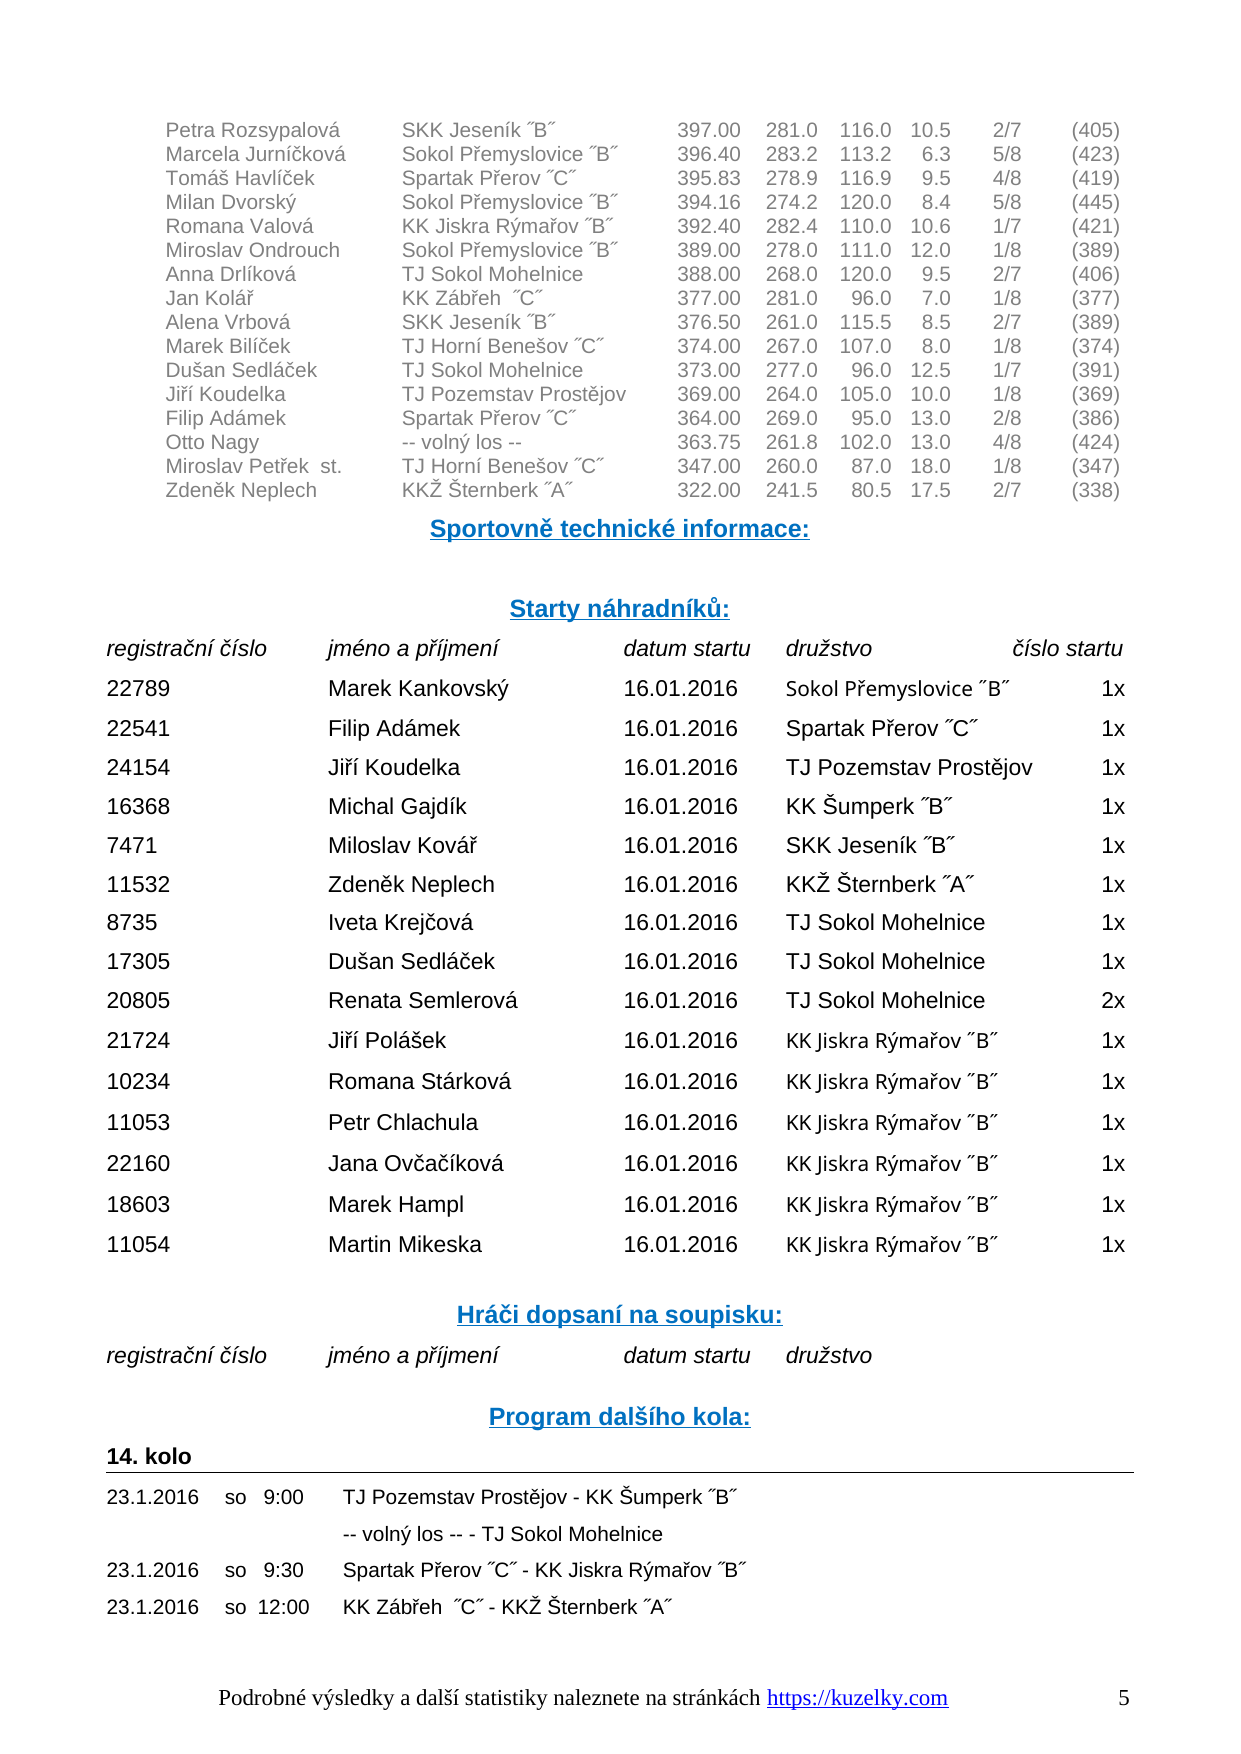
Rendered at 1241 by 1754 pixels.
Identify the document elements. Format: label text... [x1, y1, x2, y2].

text Starty náhradníků: [94, 594, 1145, 623]
text 7471 Miloslav Kovář 16.01.2016 SKK Jeseník ˝B˝ 1x [106, 832, 1134, 858]
text Anna Drlíková TJ Sokol Mohelnice 388.00 268.0 120.0 9.5 2/7 (406) [106, 262, 1134, 286]
text Jan Kolář KK Zábřeh ˝C˝ 377.00 281.0 96.0 7.0 1/8 (377) [106, 286, 1134, 310]
text Romana Valová KK Jiskra Rýmařov ˝B˝ 392.40 282.4 110.0 10.6 1/7 (421) [106, 214, 1134, 238]
text Filip Adámek Spartak Přerov ˝C˝ 364.00 269.0 95.0 13.0 2/8 (386) [106, 406, 1134, 429]
text Dušan Sedláček TJ Sokol Mohelnice 373.00 277.0 96.0 12.5 1/7 (391) [106, 358, 1134, 382]
text Marek Bilíček TJ Horní Benešov ˝C˝ 374.00 267.0 107.0 8.0 1/8 (374) [106, 334, 1134, 358]
text Petra Rozsypalová SKK Jeseník ˝B˝ 397.00 281.0 116.0 10.5 2/7 (405) [106, 118, 1134, 142]
text 22160 Jana Ovčačíková 16.01.2016 KK Jiskra Rýmařov ˝B˝ 1x [106, 1149, 1134, 1177]
text Otto Nagy -- volný los -- 363.75 261.8 102.0 13.0 4/8 (424) [106, 429, 1134, 453]
text 16368 Michal Gajdík 16.01.2016 KK Šumperk ˝B˝ 1x [106, 793, 1134, 819]
text Tomáš Havlíček Spartak Přerov ˝C˝ 395.83 278.9 116.9 9.5 4/8 (419) [106, 166, 1134, 190]
text -- volný los -- - TJ Sokol Mohelnice [106, 1522, 1134, 1546]
text 18603 Marek Hampl 16.01.2016 KK Jiskra Rýmařov ˝B˝ 1x [106, 1190, 1134, 1218]
text 23.1.2016 so 9:30 Spartak Přerov ˝C˝ - KK Jiskra Rýmařov ˝B˝ [106, 1558, 1134, 1582]
text Program dalšího kola: [94, 1402, 1145, 1431]
text 23.1.2016 so 12:00 KK Zábřeh ˝C˝ - KKŽ Šternberk ˝A˝ [106, 1594, 1134, 1618]
text 10234 Romana Stárková 16.01.2016 KK Jiskra Rýmařov ˝B˝ 1x [106, 1067, 1134, 1095]
text 11053 Petr Chlachula 16.01.2016 KK Jiskra Rýmařov ˝B˝ 1x [106, 1108, 1134, 1136]
text registrační číslo jméno a příjmení datum startu družstvo [106, 1342, 1134, 1368]
text Miroslav Ondrouch Sokol Přemyslovice ˝B˝ 389.00 278.0 111.0 12.0 1/8 (389) [106, 238, 1134, 262]
text Hráči dopsaní na soupisku: [94, 1272, 1145, 1329]
text Marcela Jurníčková Sokol Přemyslovice ˝B˝ 396.40 283.2 113.2 6.3 5/8 (423) [106, 142, 1134, 166]
text 22789 Marek Kankovský 16.01.2016 Sokol Přemyslovice ˝B˝ 1x [106, 674, 1134, 703]
text 23.1.2016 so 9:00 TJ Pozemstav Prostějov - KK Šumperk ˝B˝ [106, 1485, 1134, 1509]
text 22541 Filip Adámek 16.01.2016 Spartak Přerov ˝C˝ 1x [106, 715, 1134, 741]
text Milan Dvorský Sokol Přemyslovice ˝B˝ 394.16 274.2 120.0 8.4 5/8 (445) [106, 190, 1134, 214]
text 14. kolo [106, 1443, 1134, 1472]
text 20805 Renata Semlerová 16.01.2016 TJ Sokol Mohelnice 2x [106, 987, 1134, 1013]
text Alena Vrbová SKK Jeseník ˝B˝ 376.50 261.0 115.5 8.5 2/7 (389) [106, 310, 1134, 334]
text registrační číslo jméno a příjmení datum startu družstvo číslo startu [106, 635, 1134, 662]
text Miroslav Petřek st. TJ Horní Benešov ˝C˝ 347.00 260.0 87.0 18.0 1/8 (347) [106, 453, 1134, 477]
text Zdeněk Neplech KKŽ Šternberk ˝A˝ 322.00 241.5 80.5 17.5 2/7 (338) [106, 477, 1134, 501]
text Jiří Koudelka TJ Pozemstav Prostějov 369.00 264.0 105.0 10.0 1/8 (369) [106, 382, 1134, 406]
text Sportovně technické informace: [94, 514, 1145, 543]
text 21724 Jiří Polášek 16.01.2016 KK Jiskra Rýmařov ˝B˝ 1x [106, 1026, 1134, 1054]
text 11532 Zdeněk Neplech 16.01.2016 KKŽ Šternberk ˝A˝ 1x [106, 871, 1134, 897]
text 17305 Dušan Sedláček 16.01.2016 TJ Sokol Mohelnice 1x [106, 948, 1134, 974]
text 24154 Jiří Koudelka 16.01.2016 TJ Pozemstav Prostějov 1x [106, 754, 1134, 780]
text 11054 Martin Mikeska 16.01.2016 KK Jiskra Rýmařov ˝B˝ 1x [106, 1231, 1134, 1259]
text 8735 Iveta Krejčová 16.01.2016 TJ Sokol Mohelnice 1x [106, 909, 1134, 936]
